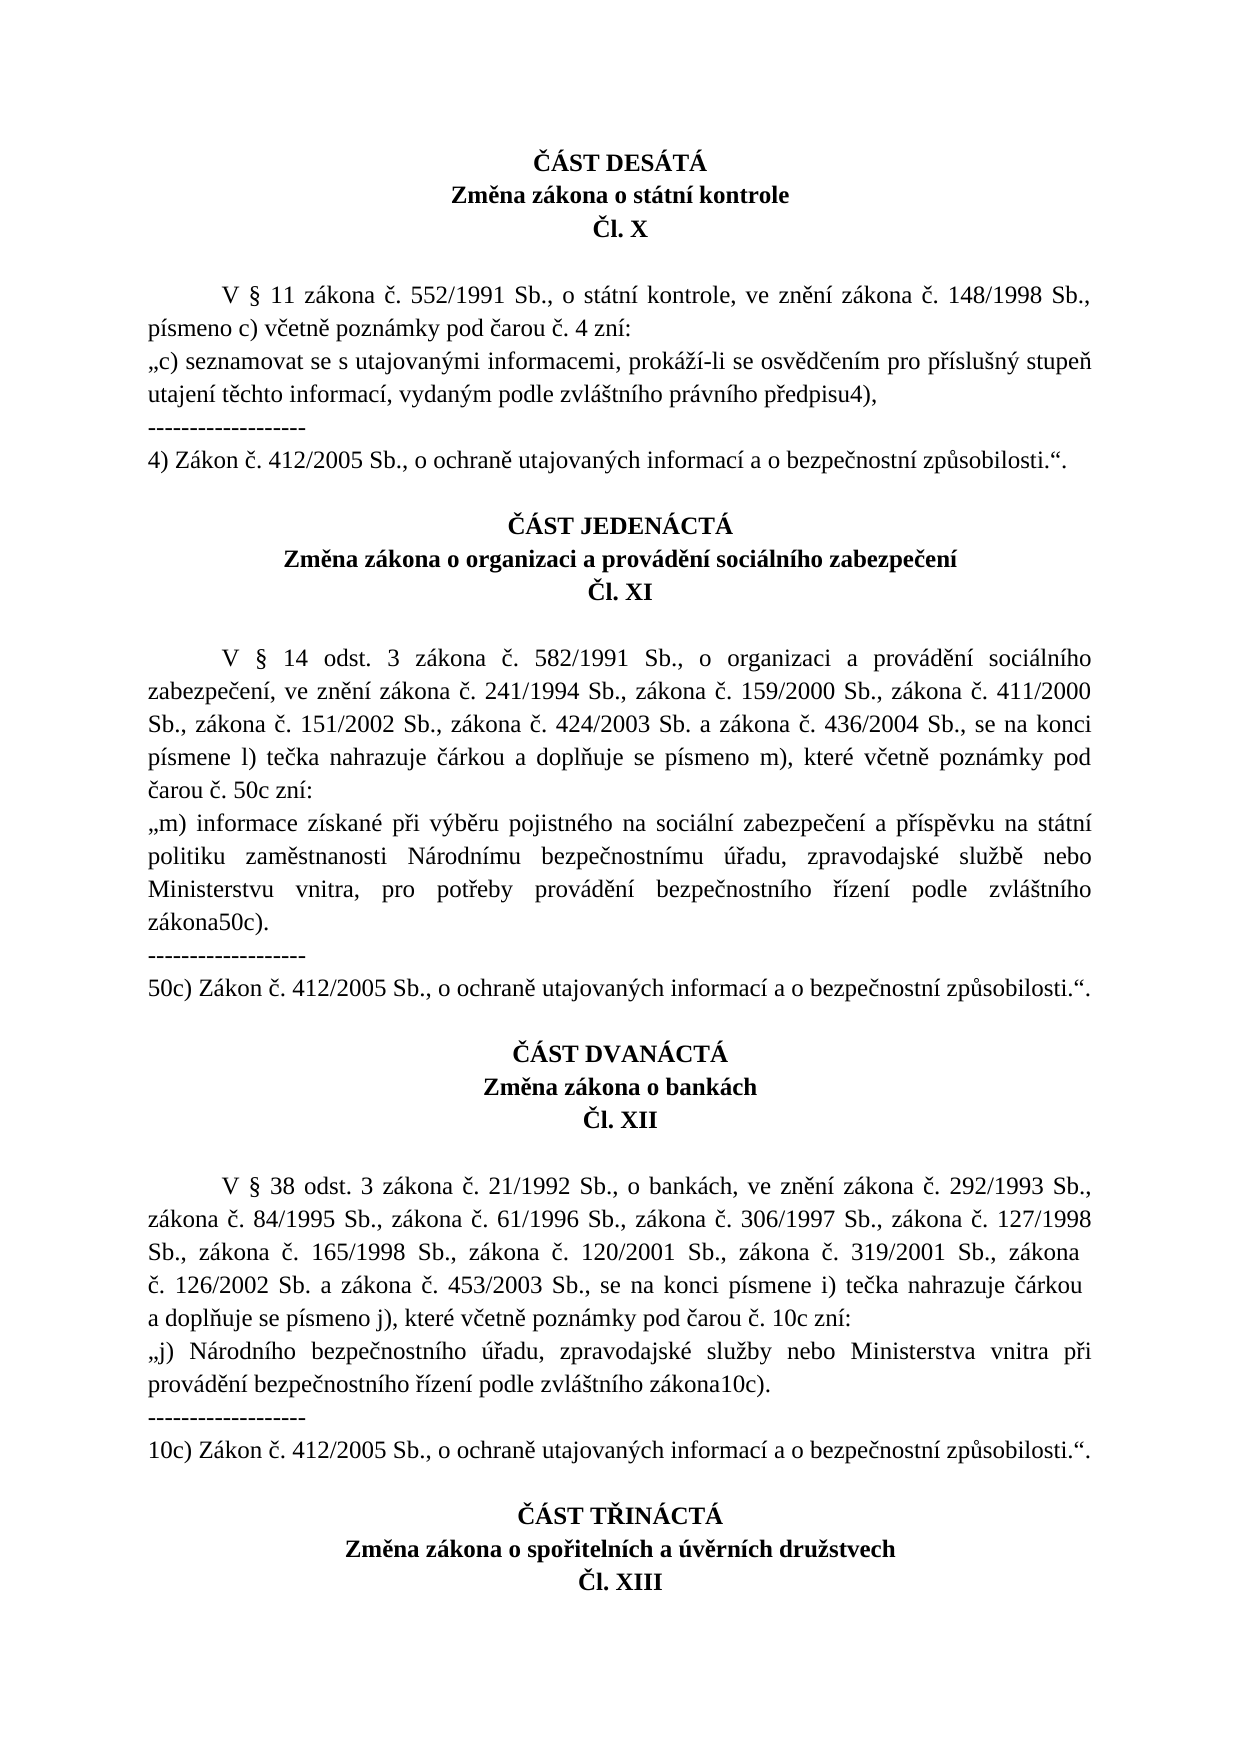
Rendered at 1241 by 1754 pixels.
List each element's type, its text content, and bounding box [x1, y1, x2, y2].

text ------------------- [148, 1402, 1093, 1431]
text Čl. XII [148, 1105, 1093, 1134]
text ČÁST JEDENÁCTÁ [148, 511, 1093, 539]
text Čl. XIII [148, 1567, 1093, 1596]
text 50c) Zákon č. 412/2005 Sb., o ochraně utajovaných informací a o bezpečnostní způsobilosti.“. [148, 973, 1093, 1002]
text ------------------- [148, 940, 1093, 969]
text 10c) Zákon č. 412/2005 Sb., o ochraně utajovaných informací a o bezpečnostní způsobilosti.“. [148, 1435, 1093, 1464]
text Změna zákona o spořitelních a úvěrních družstvech [148, 1534, 1093, 1563]
text Čl. XI [148, 577, 1093, 606]
text Změna zákona o organizaci a provádění sociálního zabezpečení [148, 544, 1093, 573]
text Změna zákona o státní kontrole [148, 181, 1093, 209]
text V § 14 odst. 3 zákona č. 582/1991 Sb., o organizaci a provádění sociálního zabezpečení, ve znění zákona č. 241/1994 Sb., zákona č. 159/2000 Sb., zákona č. 411/2000 Sb., zákona č. 151/2002 Sb., zákona č. 424/2003 Sb. a zákona č. 436/2004 Sb., se na konci písmene l) tečka nahrazuje čárkou a doplňuje se písmeno m), které včetně poznámky pod čarou č. 50c zní: [148, 643, 1093, 804]
text ČÁST DESÁTÁ [148, 148, 1093, 176]
text ČÁST DVANÁCTÁ [148, 1039, 1093, 1068]
text V § 38 odst. 3 zákona č. 21/1992 Sb., o bankách, ve znění zákona č. 292/1993 Sb., zákona č. 84/1995 Sb., zákona č. 61/1996 Sb., zákona č. 306/1997 Sb., zákona č. 127/1998 Sb., zákona č. 165/1998 Sb., zákona č. 120/2001 Sb., zákona č. 319/2001 Sb., zákona č. 126/2002 Sb. a zákona č. 453/2003 Sb., se na konci písmene i) tečka nahrazuje čárkou a doplňuje se písmeno j), které včetně poznámky pod čarou č. 10c zní: [148, 1171, 1093, 1332]
text „j) Národního bezpečnostního úřadu, zpravodajské služby nebo Ministerstva vnitra při provádění bezpečnostního řízení podle zvláštního zákona10c). [148, 1336, 1093, 1398]
text „m) informace získané při výběru pojistného na sociální zabezpečení a příspěvku na státní politiku zaměstnanosti Národnímu bezpečnostnímu úřadu, zpravodajské službě nebo Ministerstvu vnitra, pro potřeby provádění bezpečnostního řízení podle zvláštního zákona50c). [148, 808, 1093, 936]
text 4) Zákon č. 412/2005 Sb., o ochraně utajovaných informací a o bezpečnostní způsobilosti.“. [148, 445, 1093, 473]
text V § 11 zákona č. 552/1991 Sb., o státní kontrole, ve znění zákona č. 148/1998 Sb., písmeno c) včetně poznámky pod čarou č. 4 zní: [148, 280, 1093, 341]
text Změna zákona o bankách [148, 1072, 1093, 1101]
text ------------------- [148, 412, 1093, 441]
text ČÁST TŘINÁCTÁ [148, 1501, 1093, 1530]
text Čl. X [148, 214, 1093, 242]
text „c) seznamovat se s utajovanými informacemi, prokáží-li se osvědčením pro příslušný stupeň utajení těchto informací, vydaným podle zvláštního právního předpisu4), [148, 346, 1093, 407]
